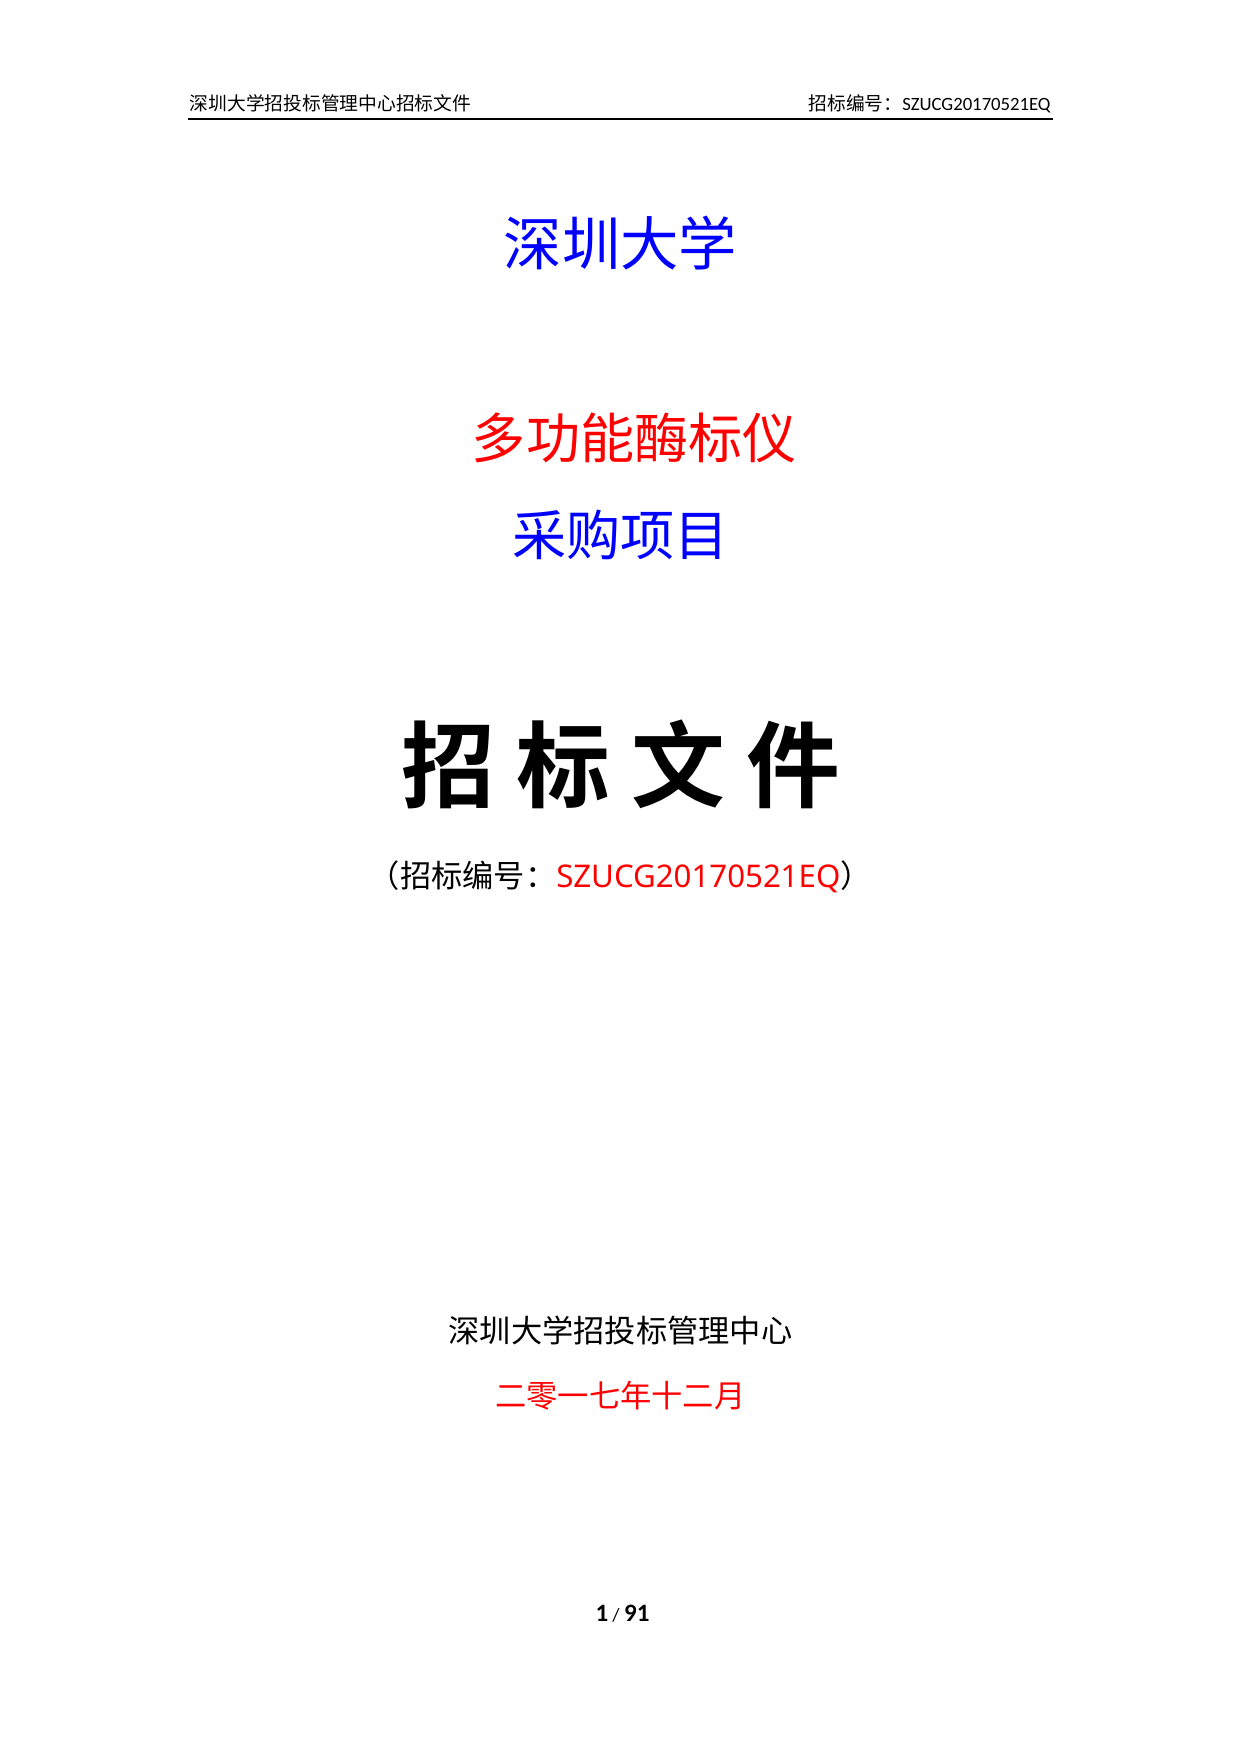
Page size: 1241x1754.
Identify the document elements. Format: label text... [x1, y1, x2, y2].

text 招 标 文 件 [187, 678, 1053, 841]
text 采购项目 [187, 483, 1053, 581]
text （招标编号：SZUCG20170521EQ） [187, 841, 1053, 906]
text 深圳大学招投标管理中心 [187, 1296, 1053, 1361]
text 多功能酶标仪 [187, 386, 1053, 483]
text 二零一七年十二月 [187, 1361, 1053, 1426]
text 深圳大学 [187, 191, 1053, 288]
